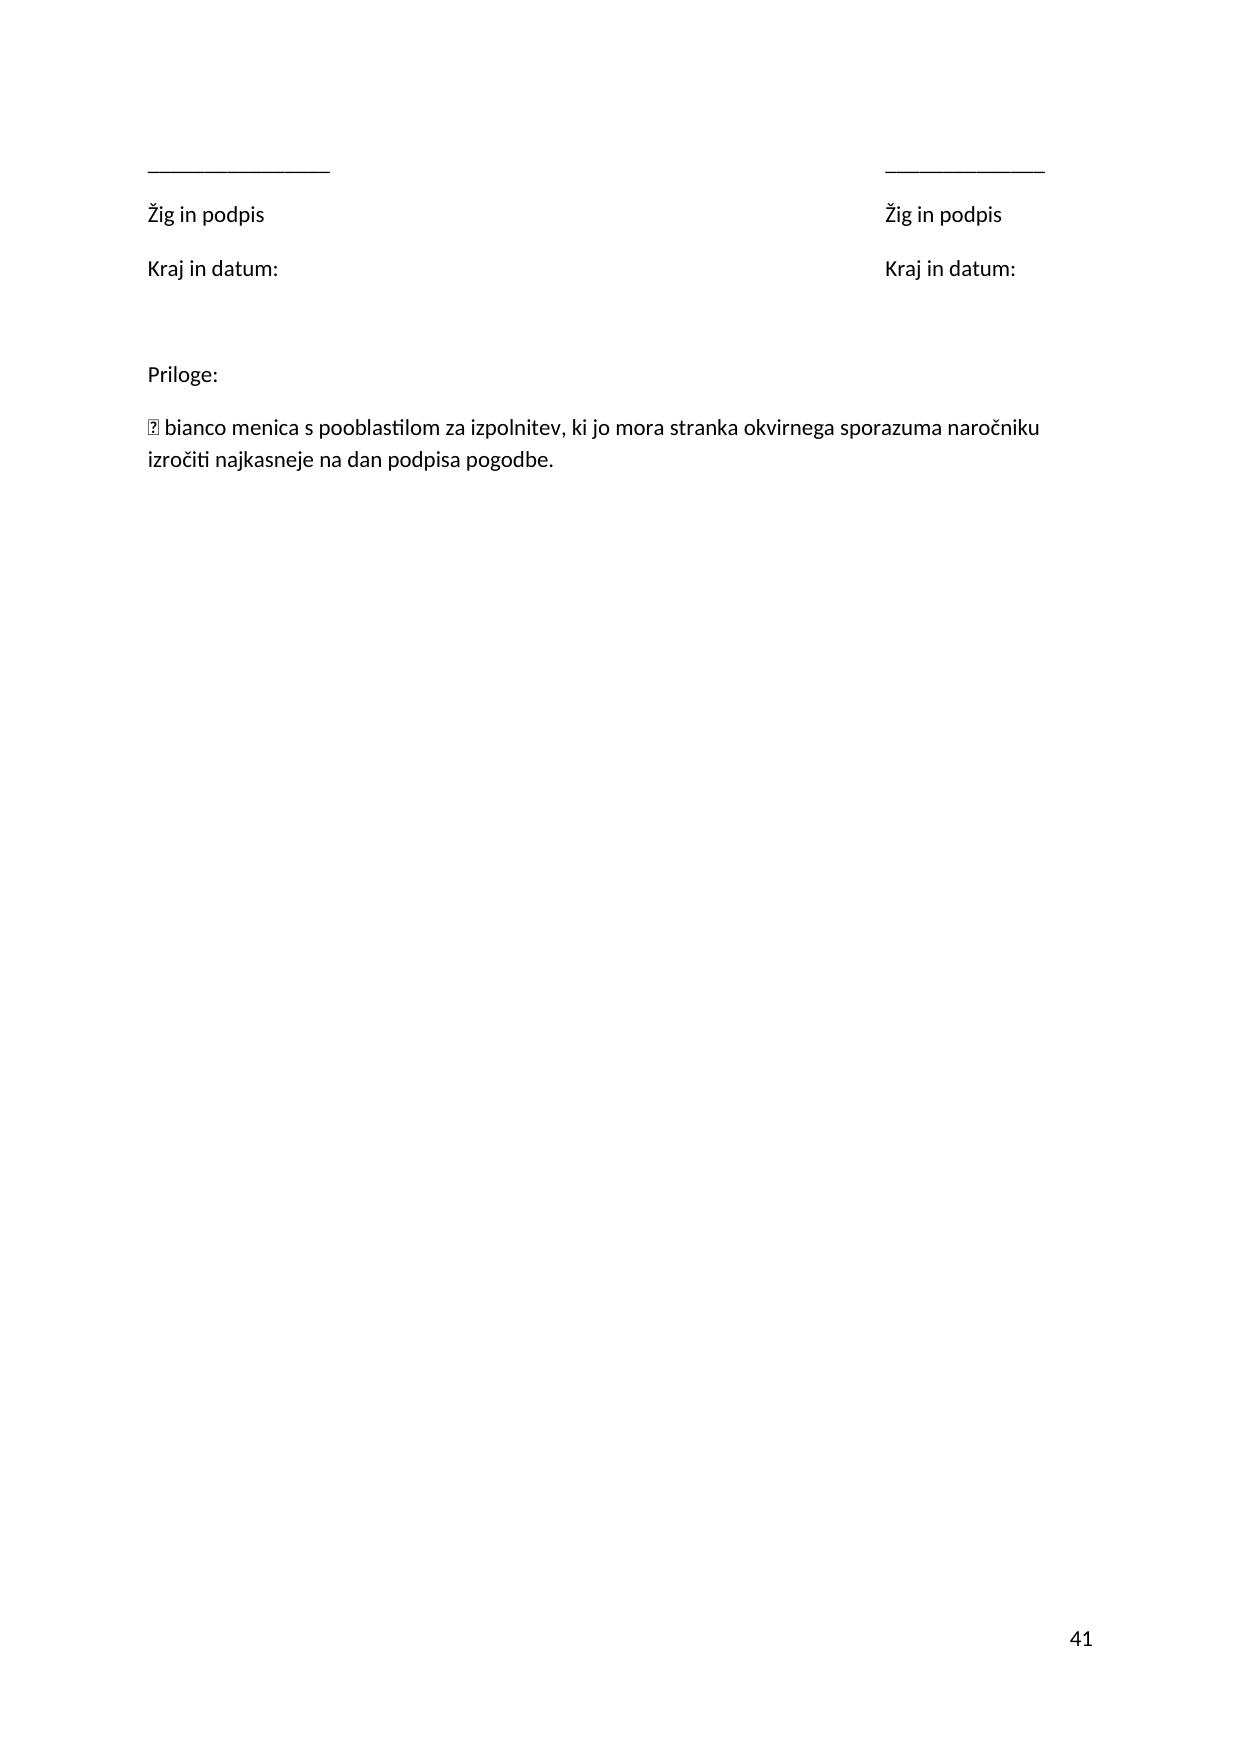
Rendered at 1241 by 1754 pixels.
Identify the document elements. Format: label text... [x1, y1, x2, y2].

text ________________ ______________ [148, 148, 1093, 176]
text  bianco menica s pooblastilom za izpolnitev, ki jo mora stranka okvirnega sporazuma naročniku izročiti najkasneje na dan podpisa pogodbe. [148, 413, 1093, 473]
text Kraj in datum: Kraj in datum: [148, 254, 1093, 282]
text Žig in podpis Žig in podpis [148, 201, 1093, 229]
text Priloge: [148, 360, 1093, 388]
